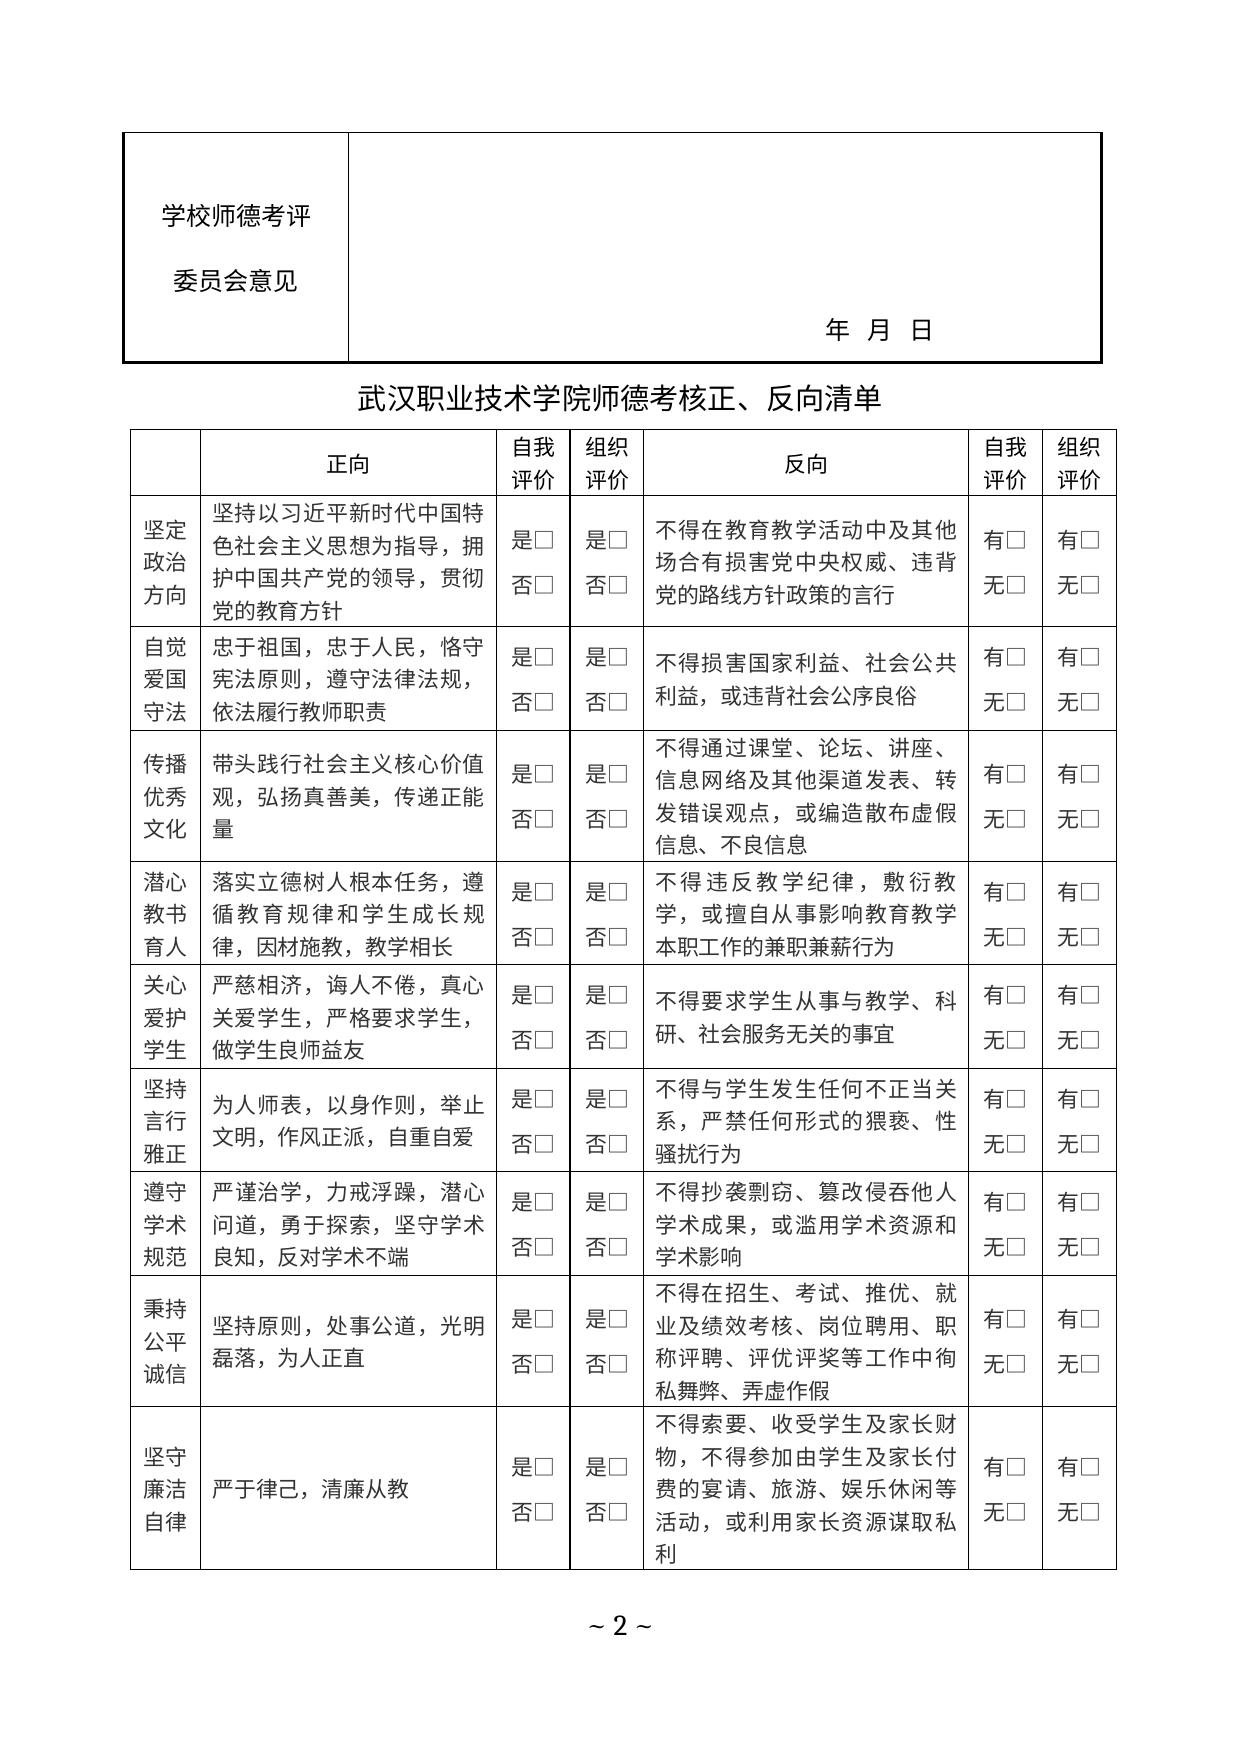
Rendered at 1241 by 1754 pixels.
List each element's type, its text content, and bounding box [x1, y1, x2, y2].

table_header 组织 评价 [1043, 430, 1116, 495]
table_cell 秉持公平诚信 [131, 1276, 200, 1406]
table_cell 有□ 无□ [1043, 1276, 1116, 1406]
table_cell 是□ 否□ [571, 627, 643, 729]
table_header 自我 评价 [969, 430, 1042, 495]
table_cell 是□ 否□ [497, 1276, 569, 1406]
table_cell 有□ 无□ [969, 965, 1042, 1068]
table_cell 关心爱护学生 [131, 965, 200, 1068]
table_cell 严慈相济，诲人不倦，真心关爱学生，严格要求学生，做学生良师益友 [201, 965, 496, 1068]
table_cell 带头践行社会主义核心价值观，弘扬真善美，传递正能量 [201, 731, 496, 861]
table_cell 有□ 无□ [1043, 1407, 1116, 1569]
table_cell 有□ 无□ [1043, 862, 1116, 964]
table_cell 是□ 否□ [497, 627, 569, 729]
table_cell 是□ 否□ [571, 496, 643, 626]
table_cell 是□ 否□ [497, 965, 569, 1068]
table_cell 不得在招生、考试、推优、就业及绩效考核、岗位聘用、职称评聘、评优评奖等工作中徇私舞弊、弄虚作假 [644, 1276, 968, 1406]
table_cell 是□ 否□ [571, 1172, 643, 1275]
table_cell 有□ 无□ [969, 627, 1042, 729]
table_cell 有□ 无□ [1043, 496, 1116, 626]
table_cell 潜心教书育人 [131, 862, 200, 964]
table_cell 不得与学生发生任何不正当关系，严禁任何形式的猥亵、性骚扰行为 [644, 1069, 968, 1171]
table_cell 不得要求学生从事与教学、科研、社会服务无关的事宜 [644, 965, 968, 1068]
table_cell 有□ 无□ [1043, 731, 1116, 861]
table_cell 不得损害国家利益、社会公共利益，或违背社会公序良俗 [644, 627, 968, 729]
table_header 反向 [644, 430, 968, 495]
table_cell 坚守廉洁自律 [131, 1407, 200, 1569]
table_cell 有□ 无□ [1043, 1172, 1116, 1275]
table_cell 不得索要、收受学生及家长财物，不得参加由学生及家长付费的宴请、旅游、娱乐休闲等活动，或利用家长资源谋取私利 [644, 1407, 968, 1569]
table_cell 落实立德树人根本任务，遵循教育规律和学生成长规律，因材施教，教学相长 [201, 862, 496, 964]
table_cell 不得通过课堂、论坛、讲座、信息网络及其他渠道发表、转发错误观点，或编造散布虚假信息、不良信息 [644, 731, 968, 861]
table_cell 是□ 否□ [571, 1407, 643, 1569]
text 武汉职业技术学院师德考核正、反向清单 [142, 364, 1098, 429]
table_cell 不得违反教学纪律，敷衍教学，或擅自从事影响教育教学本职工作的兼职兼薪行为 [644, 862, 968, 964]
table_cell 是□ 否□ [497, 1172, 569, 1275]
table_cell 遵守学术规范 [131, 1172, 200, 1275]
table_cell 有□ 无□ [969, 731, 1042, 861]
table_cell 自觉爱国守法 [131, 627, 200, 729]
table_cell 学校师德考评 委员会意见 [125, 133, 348, 361]
table_cell 是□ 否□ [497, 731, 569, 861]
table_cell 传播优秀文化 [131, 731, 200, 861]
table_header 自我评价 [497, 430, 569, 495]
table_header 组织 评价 [571, 430, 643, 495]
table_cell 严谨治学，力戒浮躁，潜心问道，勇于探索，坚守学术良知，反对学术不端 [201, 1172, 496, 1275]
table_cell 严于律己，清廉从教 [201, 1407, 496, 1569]
table_cell 有□ 无□ [1043, 965, 1116, 1068]
table_cell 有□ 无□ [1043, 627, 1116, 729]
table_cell 有□ 无□ [1043, 1069, 1116, 1171]
table_cell 不得抄袭剽窃、篡改侵吞他人学术成果，或滥用学术资源和学术影响 [644, 1172, 968, 1275]
table_cell 是□ 否□ [571, 731, 643, 861]
table_cell 是□ 否□ [497, 496, 569, 626]
table_cell 有□ 无□ [969, 862, 1042, 964]
table_cell 是□ 否□ [497, 1069, 569, 1171]
table_cell 有□ 无□ [969, 1407, 1042, 1569]
table_cell 是□ 否□ [497, 1407, 569, 1569]
table_cell 坚持言行雅正 [131, 1069, 200, 1171]
table_header [131, 430, 200, 495]
table_header 正向 [201, 430, 496, 495]
table_cell 有□ 无□ [969, 496, 1042, 626]
table_cell 有□ 无□ [969, 1069, 1042, 1171]
table_cell 为人师表，以身作则，举止文明，作风正派，自重自爱 [201, 1069, 496, 1171]
table_cell 是□ 否□ [571, 1276, 643, 1406]
table_cell 忠于祖国，忠于人民，恪守宪法原则，遵守法律法规，依法履行教师职责 [201, 627, 496, 729]
table_cell 有□ 无□ [969, 1172, 1042, 1275]
table_cell 不得在教育教学活动中及其他场合有损害党中央权威、违背党的路线方针政策的言行 [644, 496, 968, 626]
table_cell 年 月 日 [349, 133, 1100, 361]
table_cell 是□ 否□ [571, 862, 643, 964]
table_cell 是□ 否□ [571, 1069, 643, 1171]
table_cell 是□ 否□ [571, 965, 643, 1068]
table_cell 是□ 否□ [497, 862, 569, 964]
table_cell 坚定政治方向 [131, 496, 200, 626]
table_cell 坚持以习近平新时代中国特色社会主义思想为指导，拥护中国共产党的领导，贯彻党的教育方针 [201, 496, 496, 626]
table_cell 坚持原则，处事公道，光明磊落，为人正直 [201, 1276, 496, 1406]
table_cell 有□ 无□ [969, 1276, 1042, 1406]
